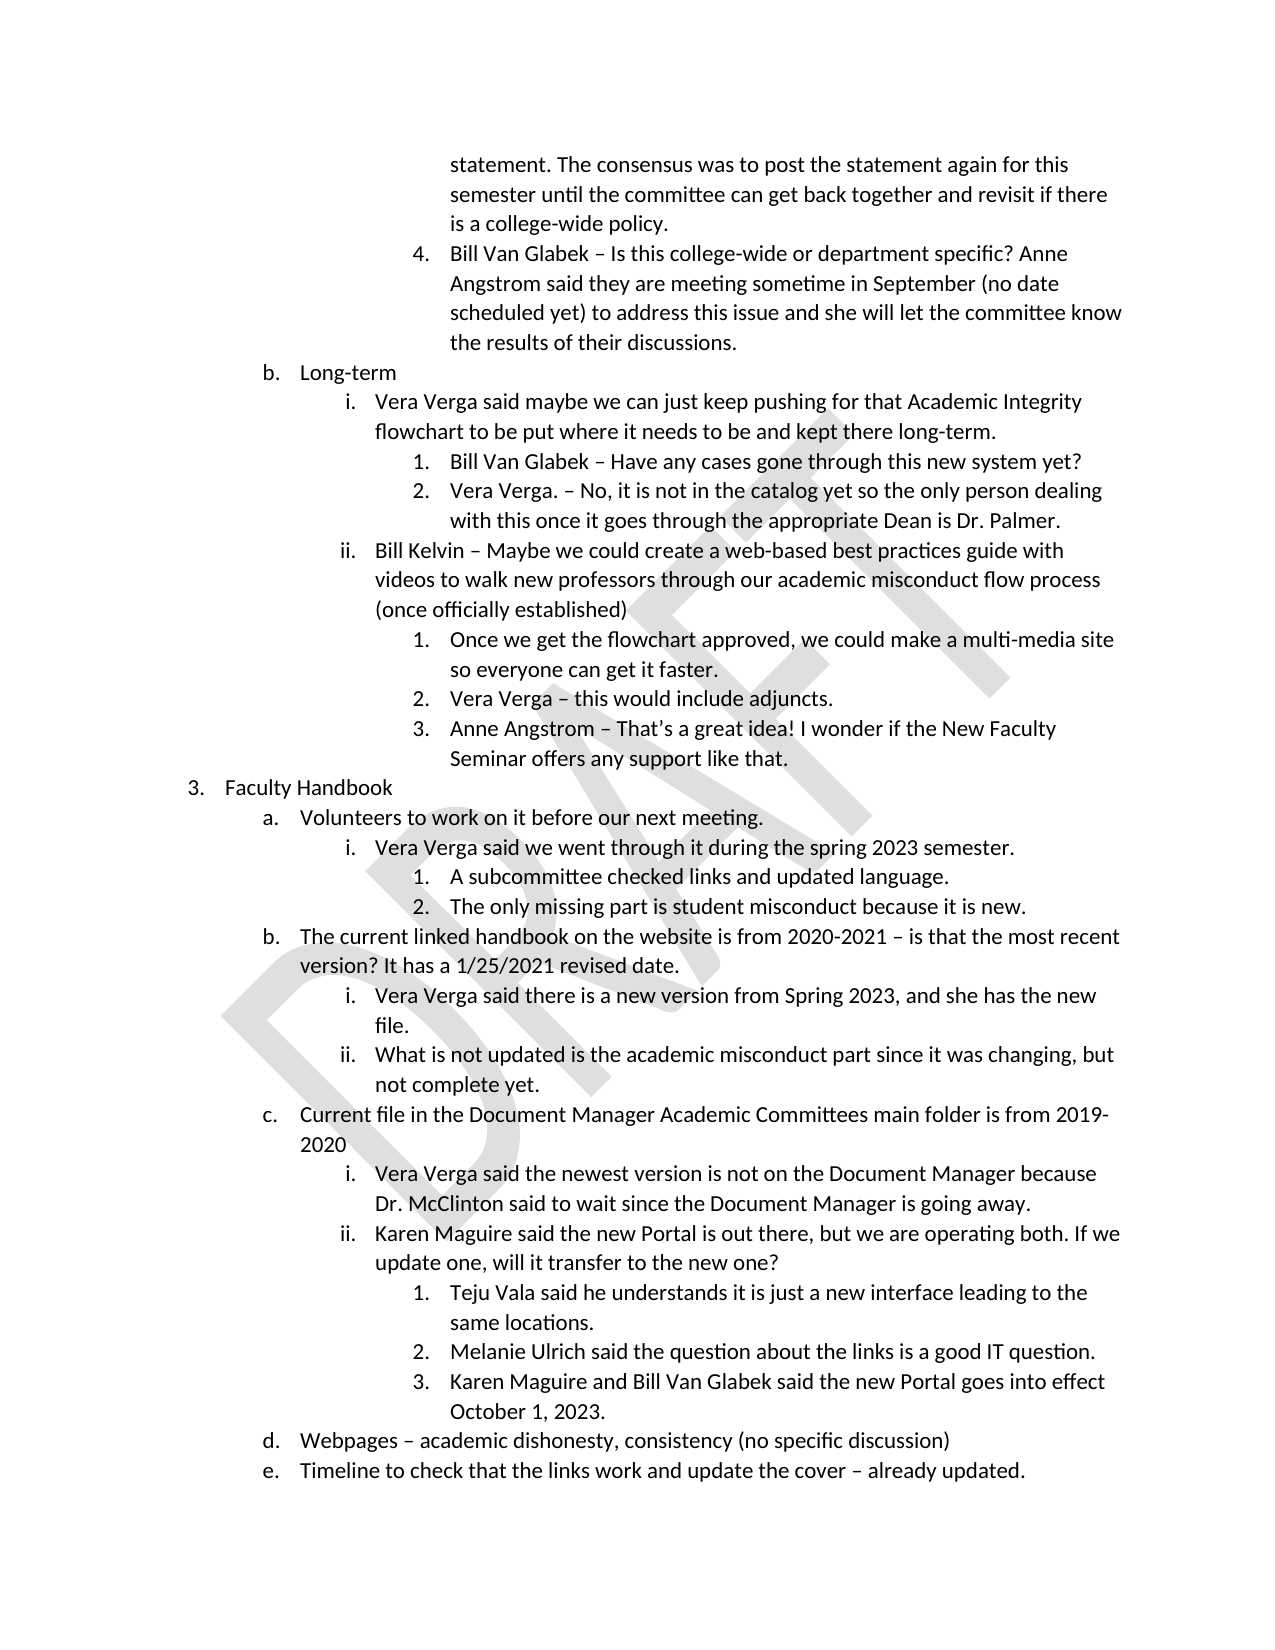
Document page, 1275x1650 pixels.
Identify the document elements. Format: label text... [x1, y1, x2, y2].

list Faculty Handbook [187, 773, 1125, 801]
list Vera Verga – this would include adjuncts. [412, 684, 1125, 712]
list Karen Maguire and Bill Van Glabek said the new Portal goes into effect October 1, 2023. [412, 1367, 1125, 1425]
list Melanie Ulrich said the question about the links is a good IT question. [412, 1337, 1125, 1366]
list Vera Verga said we went through it during the spring 2023 semester. [356, 833, 1125, 861]
list Anne Angstrom – That’s a great idea! I wonder if the New Faculty Seminar offers any support like that. [412, 714, 1125, 772]
list Timeline to check that the links work and update the cover – already updated. [262, 1456, 1125, 1484]
list Karen Maguire said the new Portal is out there, but we are operating both. If we update one, will it transfer to the new one? [356, 1219, 1125, 1276]
list Vera Verga said the newest version is not on the Document Manager because Dr. McClinton said to wait since the Document Manager is going away. [356, 1159, 1125, 1217]
list Vera Verga said maybe we can just keep pushing for that Academic Integrity flowchart to be put where it needs to be and kept there long-term. [356, 387, 1125, 445]
list Vera Verga. – No, it is not in the catalog yet so the only person dealing with this once it goes through the appropriate Dean is Dr. Palmer. [412, 477, 1125, 534]
list Webpages – academic dishonesty, consistency (no specific discussion) [262, 1427, 1125, 1454]
list A subcommittee checked links and updated language. [412, 862, 1125, 891]
list Vera Verga said there is a new version from Spring 2023, and she has the new file. [356, 981, 1125, 1039]
list What is not updated is the academic misconduct part since it was changing, but not complete yet. [356, 1041, 1125, 1098]
list Bill Van Glabek – Have any cases gone through this new system yet? [412, 447, 1125, 475]
list Once we get the flowchart approved, we could make a multi-media site so everyone can get it faster. [412, 625, 1125, 683]
list Teju Vala said he understands it is just a new interface leading to the same locations. [412, 1278, 1125, 1336]
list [412, 150, 1125, 237]
list Bill Van Glabek – Is this college-wide or department specific? Anne Angstrom said they are meeting sometime in September (no date scheduled yet) to address this issue and she will let the committee know the results of their discussions. [412, 239, 1125, 356]
list Volunteers to work on it before our next meeting. [262, 803, 1125, 831]
list Current file in the Document Manager Academic Committees main folder is from 2019-2020 [262, 1100, 1125, 1158]
list The current linked handbook on the website is from 2020-2021 – is that the most recent version? It has a 1/25/2021 revised date. [262, 922, 1125, 979]
list Long-term [262, 358, 1125, 386]
list The only missing part is student misconduct because it is new. [412, 892, 1125, 920]
list Bill Kelvin – Maybe we could create a web-based best practices guide with videos to walk new professors through our academic misconduct flow process (once officially established) [356, 536, 1125, 623]
